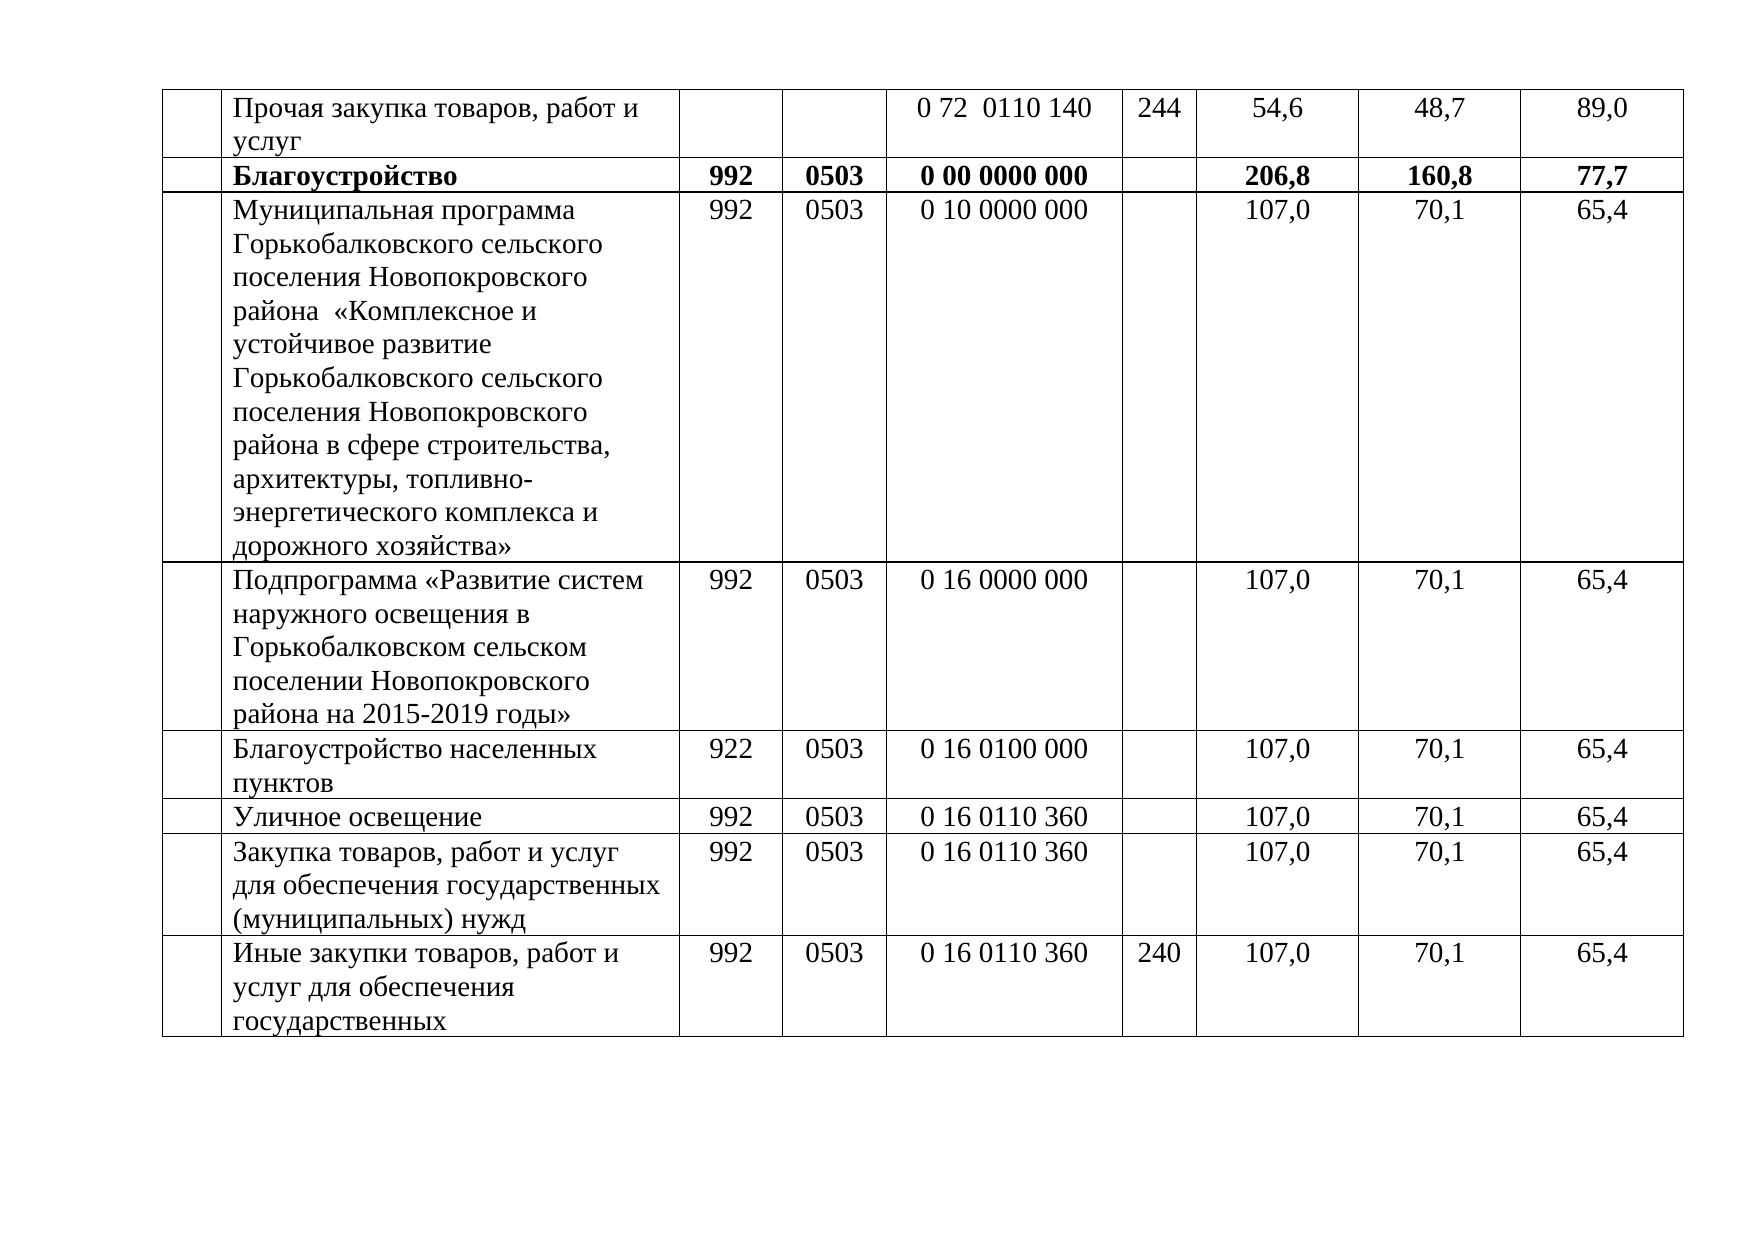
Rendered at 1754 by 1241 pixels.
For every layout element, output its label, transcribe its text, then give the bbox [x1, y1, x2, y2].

table_cell [163, 158, 221, 191]
table_cell Уличное освещение [222, 799, 679, 833]
table_cell [163, 90, 221, 157]
table_cell 65,4 [1521, 799, 1683, 833]
table_cell 48,7 [1359, 90, 1520, 157]
table_cell 160,8 [1359, 158, 1520, 191]
table_cell 0 16 0100 000 [887, 731, 1122, 798]
table_cell 0 72 0110 140 [887, 90, 1122, 157]
table_cell [1123, 799, 1196, 833]
table_cell [1123, 158, 1196, 191]
table_cell 65,4 [1521, 563, 1683, 730]
table_cell 0 16 0110 360 [887, 936, 1122, 1036]
table_cell [163, 193, 221, 561]
table_cell [1123, 834, 1196, 934]
table_cell 0 16 0110 360 [887, 799, 1122, 833]
table_cell 65,4 [1521, 936, 1683, 1036]
table_cell 992 [680, 158, 782, 191]
table_cell 0503 [783, 158, 886, 191]
table_cell Закупка товаров, работ и услуг для обеспечения государственных (муниципальных) нужд [222, 834, 679, 934]
table_cell 992 [680, 563, 782, 730]
table_cell 70,1 [1359, 731, 1520, 798]
table_cell 107,0 [1197, 799, 1358, 833]
table_cell 0503 [783, 799, 886, 833]
table_cell Благоустройство [222, 158, 679, 191]
table_cell [163, 731, 221, 798]
table_cell [163, 936, 221, 1036]
table_cell 0503 [783, 834, 886, 934]
table_cell 0 10 0000 000 [887, 193, 1122, 561]
table_cell 65,4 [1521, 731, 1683, 798]
table_cell 107,0 [1197, 563, 1358, 730]
table_cell [163, 563, 221, 730]
table_cell Подпрограмма «Развитие систем наружного освещения в Горькобалковском сельском поселении Новопокровского района на 2015-2019 годы» [222, 563, 679, 730]
table_cell 107,0 [1197, 731, 1358, 798]
table_cell 206,8 [1197, 158, 1358, 191]
table_cell 0503 [783, 563, 886, 730]
table_cell Муниципальная программа Горькобалковского сельского поселения Новопокровского района «Комплексное и устойчивое развитие Горькобалковского сельского поселения Новопокровского района в сфере строительства, архитектуры, топливно-энергетического комплекса и дорожного хозяйства» [222, 193, 679, 561]
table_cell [222, 936, 679, 1036]
table_cell 70,1 [1359, 563, 1520, 730]
table_cell [680, 90, 782, 157]
table_cell 992 [680, 193, 782, 561]
table_cell 992 [680, 936, 782, 1036]
table_cell 922 [680, 731, 782, 798]
table_cell [1123, 193, 1196, 561]
table_cell 992 [680, 834, 782, 934]
table_cell 240 [1123, 936, 1196, 1036]
table_cell 70,1 [1359, 834, 1520, 934]
table_cell 70,1 [1359, 193, 1520, 561]
table_cell 89,0 [1521, 90, 1683, 157]
table_cell 107,0 [1197, 834, 1358, 934]
table_cell [783, 90, 886, 157]
table_cell 107,0 [1197, 936, 1358, 1036]
table_cell 0503 [783, 193, 886, 561]
table_cell Благоустройство населенных пунктов [222, 731, 679, 798]
table_cell 992 [680, 799, 782, 833]
table_cell [1123, 563, 1196, 730]
table_cell 54,6 [1197, 90, 1358, 157]
table_cell [163, 834, 221, 934]
table_cell 0503 [783, 936, 886, 1036]
table_cell Прочая закупка товаров, работ и услуг [222, 90, 679, 157]
table_cell 77,7 [1521, 158, 1683, 191]
table_cell [1123, 731, 1196, 798]
table_cell 70,1 [1359, 799, 1520, 833]
table_cell 0 16 0000 000 [887, 563, 1122, 730]
table_cell 0 16 0110 360 [887, 834, 1122, 934]
table_cell 65,4 [1521, 193, 1683, 561]
table_cell 244 [1123, 90, 1196, 157]
table_cell [163, 799, 221, 833]
table_cell 107,0 [1197, 193, 1358, 561]
table_cell 0503 [783, 731, 886, 798]
table_cell 65,4 [1521, 834, 1683, 934]
table_cell 70,1 [1359, 936, 1520, 1036]
table_cell 0 00 0000 000 [887, 158, 1122, 191]
